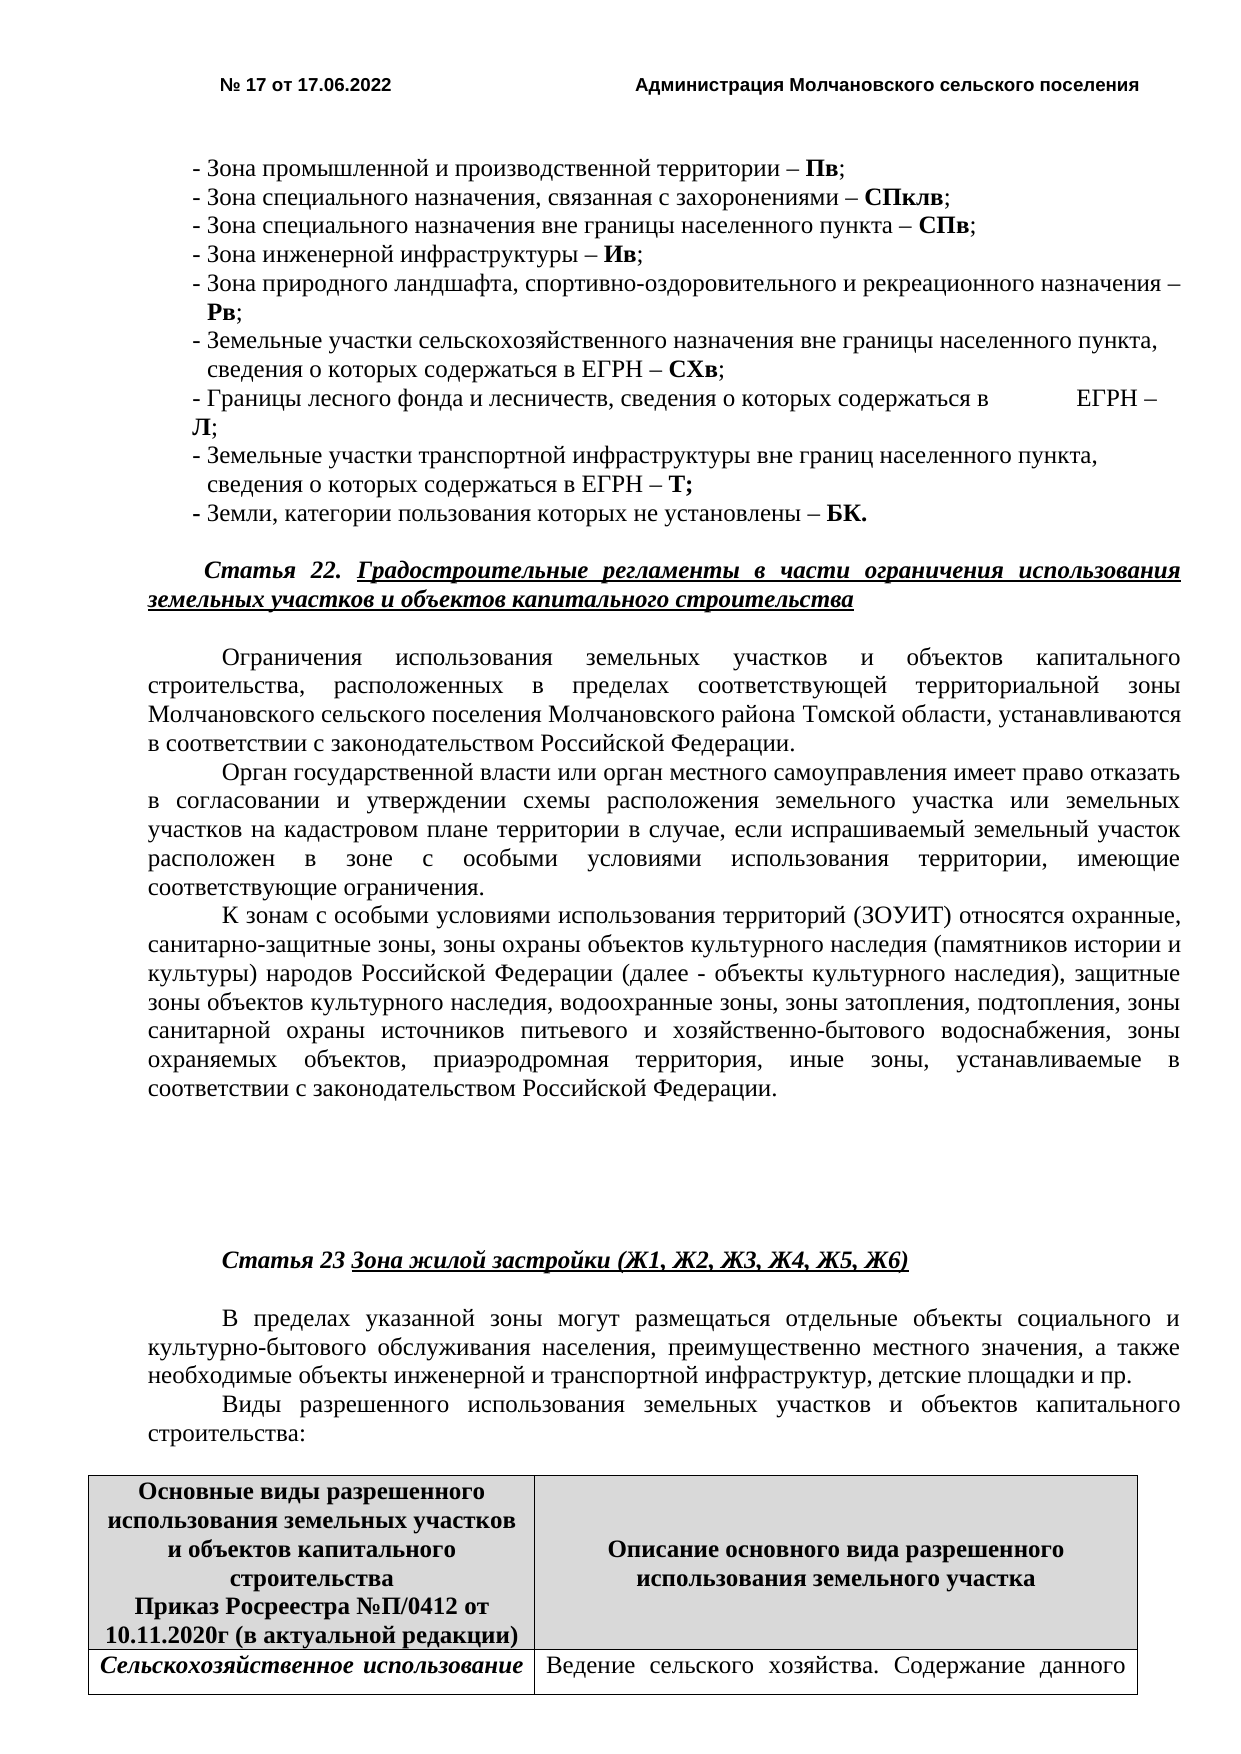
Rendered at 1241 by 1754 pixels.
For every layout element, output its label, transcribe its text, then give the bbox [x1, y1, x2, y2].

text - Зона специального назначения, связанная с захоронениями – СПклв; [148, 182, 1181, 210]
text - Земли, категории пользования которых не установлены – БК. [192, 498, 1181, 527]
text Статья 22. Градостроительные регламенты в части ограничения использования земельных участков и объектов капитального строительства [148, 555, 1181, 613]
table_header Описание основного вида разрешенного использования земельного участка [535, 1476, 1137, 1649]
text Виды разрешенного использования земельных участков и объектов капитального строительства: [148, 1389, 1181, 1447]
text - Зона природного ландшафта, спортивно-оздоровительного и рекреационного назначения – Рв; [192, 268, 1181, 325]
text - Зона промышленной и производственной территории – Пв; [148, 153, 1181, 182]
text Орган государственной власти или орган местного самоуправления имеет право отказать в согласовании и утверждении схемы расположения земельного участка или земельных участков на кадастровом плане территории в случае, если испрашиваемый земельный участок расположен в зоне с особыми условиями использования территории, имеющие соответствующие ограничения. [148, 757, 1181, 900]
table_header Основные виды разрешенного использования земельных участков и объектов капитального строительства Приказ Росреестра №П/0412 от 10.11.2020г (в актуальной редакции) [89, 1476, 534, 1649]
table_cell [89, 1650, 534, 1694]
text - Зона специального назначения вне границы населенного пункта – СПв; [192, 210, 1181, 239]
text - Земельные участки сельскохозяйственного назначения вне границы населенного пункта, сведения о которых содержаться в ЕГРН – СХв; [192, 325, 1181, 383]
text Статья 23 Зона жилой застройки (Ж1, Ж2, Ж3, Ж4, Ж5, Ж6) [222, 1245, 1181, 1274]
text - Земельные участки транспортной инфраструктуры вне границ населенного пункта, сведения о которых содержаться в ЕГРН – Т; [192, 440, 1181, 498]
text - Зона инженерной инфраструктуры – Ив; [192, 239, 1181, 268]
text К зонам с особыми условиями использования территорий (ЗОУИТ) относятся охранные, санитарно-защитные зоны, зоны охраны объектов культурного наследия (памятников истории и культуры) народов Российской Федерации (далее - объекты культурного наследия), защитные зоны объектов культурного наследия, водоохранные зоны, зоны затопления, подтопления, зоны санитарной охраны источников питьевого и хозяйственно-бытового водоснабжения, зоны охраняемых объектов, приаэродромная территория, иные зоны, устанавливаемые в соответствии с законодательством Российской Федерации. [148, 900, 1181, 1102]
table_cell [535, 1650, 1137, 1694]
text В пределах указанной зоны могут размещаться отдельные объекты социального и культурно-бытового обслуживания населения, преимущественно местного значения, а также необходимые объекты инженерной и транспортной инфраструктур, детские площадки и пр. [148, 1303, 1181, 1389]
text Ограничения использования земельных участков и объектов капитального строительства, расположенных в пределах соответствующей территориальной зоны Молчановского сельского поселения Молчановского района Томской области, устанавливаются в соответствии с законодательством Российской Федерации. [148, 642, 1181, 757]
text - Границы лесного фонда и лесничеств, сведения о которых содержаться в ЕГРН – Л; [192, 383, 1181, 440]
